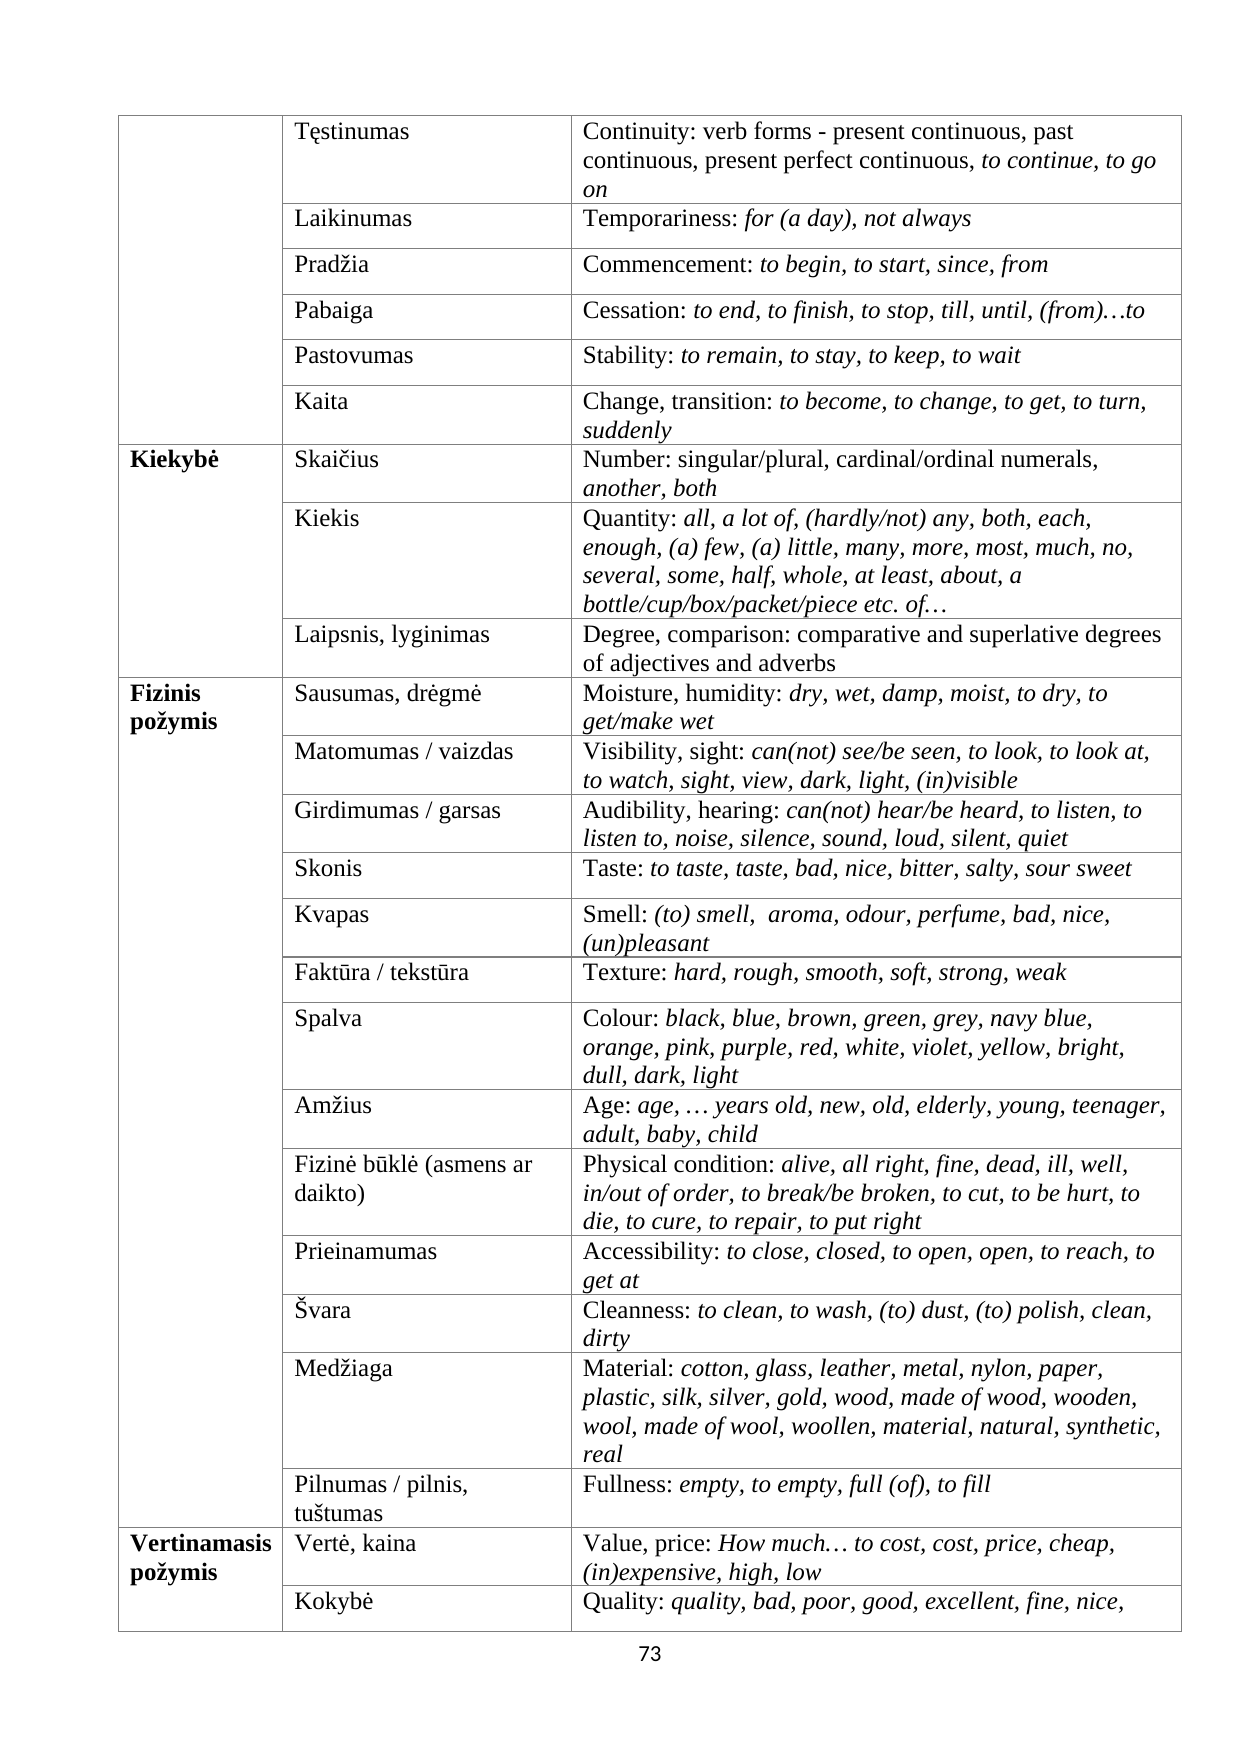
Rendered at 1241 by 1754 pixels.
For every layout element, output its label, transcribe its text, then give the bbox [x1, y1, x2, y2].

table_cell Pradžia [283, 249, 571, 294]
table_cell Commencement: to begin, to start, since, from [572, 249, 1181, 294]
table_cell Value, price: How much… to cost, cost, price, cheap, (in)expensive, high, low [572, 1528, 1181, 1585]
table_cell Cessation: to end, to finish, to stop, till, until, (from)…to [572, 295, 1181, 339]
table_cell Accessibility: to close, closed, to open, open, to reach, to get at [572, 1236, 1181, 1294]
table_cell Moisture, humidity: dry, wet, damp, moist, to dry, to get/make wet [572, 678, 1181, 735]
table_cell Kiekybė [119, 445, 282, 677]
table_cell Temporariness: for (a day), not always [572, 204, 1181, 248]
table_cell Kaita [283, 386, 571, 443]
table_cell Pilnumas / pilnis, tuštumas [283, 1469, 571, 1527]
table_cell Pabaiga [283, 295, 571, 339]
table_cell Kokybė [283, 1586, 571, 1631]
table_cell Cleanness: to clean, to wash, (to) dust, (to) polish, clean, dirty [572, 1295, 1181, 1352]
table_cell Fizinė būklė (asmens ar daikto) [283, 1149, 571, 1235]
table_cell Kiekis [283, 503, 571, 618]
table_cell Fizinis požymis [119, 678, 282, 1527]
table_cell Degree, comparison: comparative and superlative degrees of adjectives and adverbs [572, 619, 1181, 677]
table_cell Tęstinumas [283, 116, 571, 202]
table_cell Vertė, kaina [283, 1528, 571, 1585]
table_cell Taste: to taste, taste, bad, nice, bitter, salty, sour sweet [572, 853, 1181, 898]
table_cell Faktūra / tekstūra [283, 958, 571, 1002]
table_cell Texture: hard, rough, smooth, soft, strong, weak [572, 958, 1181, 1002]
table_cell Kvapas [283, 899, 571, 956]
table_cell Audibility, hearing: can(not) hear/be heard, to listen, to listen to, noise, silence, sound, loud, silent, quiet [572, 795, 1181, 852]
table_cell Visibility, sight: can(not) see/be seen, to look, to look at, to watch, sight, view, dark, light, (in)visible [572, 736, 1181, 794]
table_cell Stability: to remain, to stay, to keep, to wait [572, 340, 1181, 385]
table_cell Number: singular/plural, cardinal/ordinal numerals, another, both [572, 445, 1181, 502]
table_cell Colour: black, blue, brown, green, grey, navy blue, orange, pink, purple, red, white, violet, yellow, bright, dull, dark, light [572, 1003, 1181, 1089]
table_cell Age: age, … years old, new, old, elderly, young, teenager, adult, baby, child [572, 1090, 1181, 1148]
table_cell Skonis [283, 853, 571, 898]
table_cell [572, 1586, 1181, 1631]
table_cell Change, transition: to become, to change, to get, to turn, suddenly [572, 386, 1181, 443]
table_cell Physical condition: alive, all right, fine, dead, ill, well, in/out of order, to break/be broken, to cut, to be hurt, to die, to cure, to repair, to put right [572, 1149, 1181, 1235]
table_cell Vertinamasis požymis [119, 1528, 282, 1631]
table_cell Fullness: empty, to empty, full (of), to fill [572, 1469, 1181, 1527]
table_cell Matomumas / vaizdas [283, 736, 571, 794]
table_cell Sausumas, drėgmė [283, 678, 571, 735]
table_cell Medžiaga [283, 1353, 571, 1468]
table_cell Continuity: verb forms - present continuous, past continuous, present perfect continuous, to continue, to go on [572, 116, 1181, 202]
table_cell Quantity: all, a lot of, (hardly/not) any, both, each, enough, (a) few, (a) little, many, more, most, much, no, several, some, half, whole, at least, about, a bottle/cup/box/packet/piece etc. of… [572, 503, 1181, 618]
table_cell Prieinamumas [283, 1236, 571, 1294]
table_cell Material: cotton, glass, leather, metal, nylon, paper, plastic, silk, silver, gold, wood, made of wood, wooden, wool, made of wool, woollen, material, natural, synthetic, real [572, 1353, 1181, 1468]
table_cell Švara [283, 1295, 571, 1352]
table_cell Smell: (to) smell, aroma, odour, perfume, bad, nice, (un)pleasant [572, 899, 1181, 956]
table_cell Laikinumas [283, 204, 571, 248]
table_cell Pastovumas [283, 340, 571, 385]
table_cell Spalva [283, 1003, 571, 1089]
table_cell Laipsnis, lyginimas [283, 619, 571, 677]
table_cell Amžius [283, 1090, 571, 1148]
table_cell Skaičius [283, 445, 571, 502]
table_cell Girdimumas / garsas [283, 795, 571, 852]
